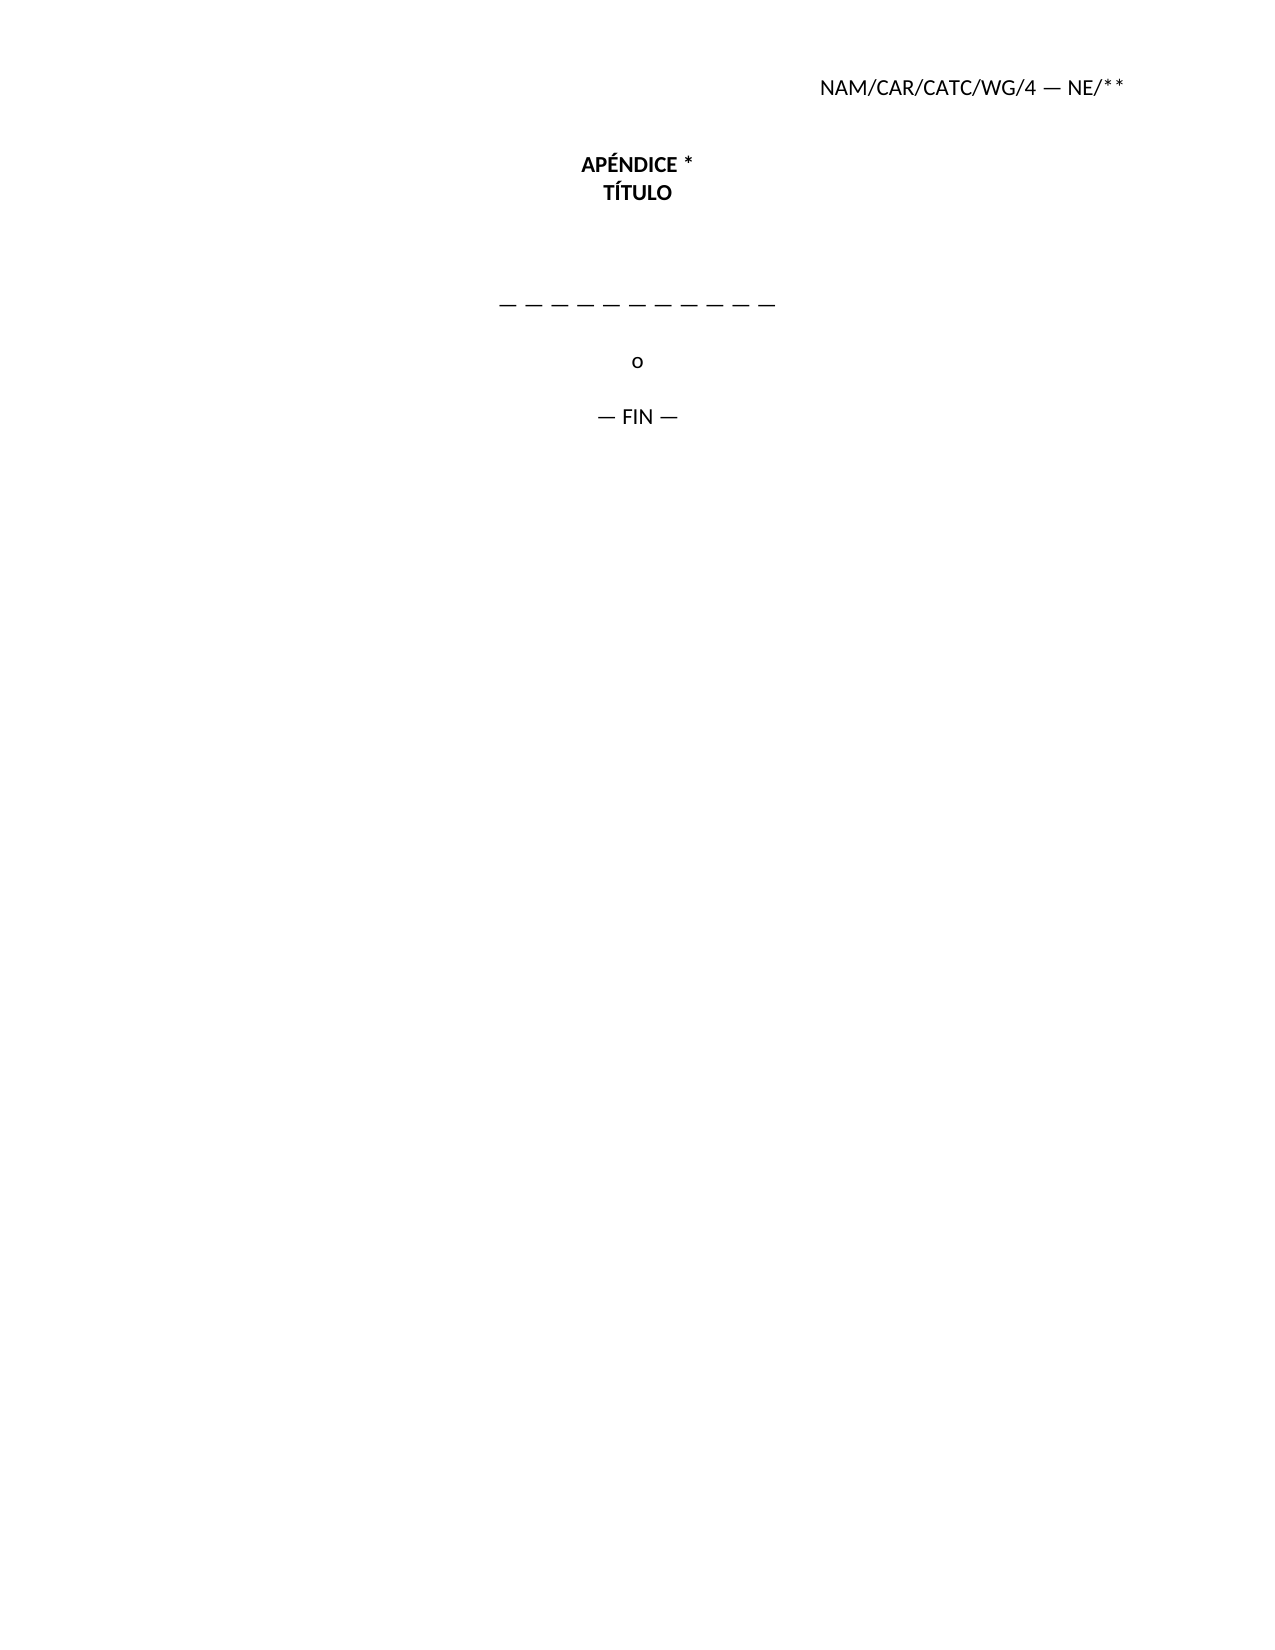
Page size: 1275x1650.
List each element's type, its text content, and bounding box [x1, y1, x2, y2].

text — — — — — — — — — — — [150, 290, 1125, 318]
text TÍTULO [150, 178, 1125, 206]
text o [150, 346, 1125, 374]
text — FIN — [150, 402, 1125, 430]
subtitle APÉNDICE * [150, 150, 1125, 178]
